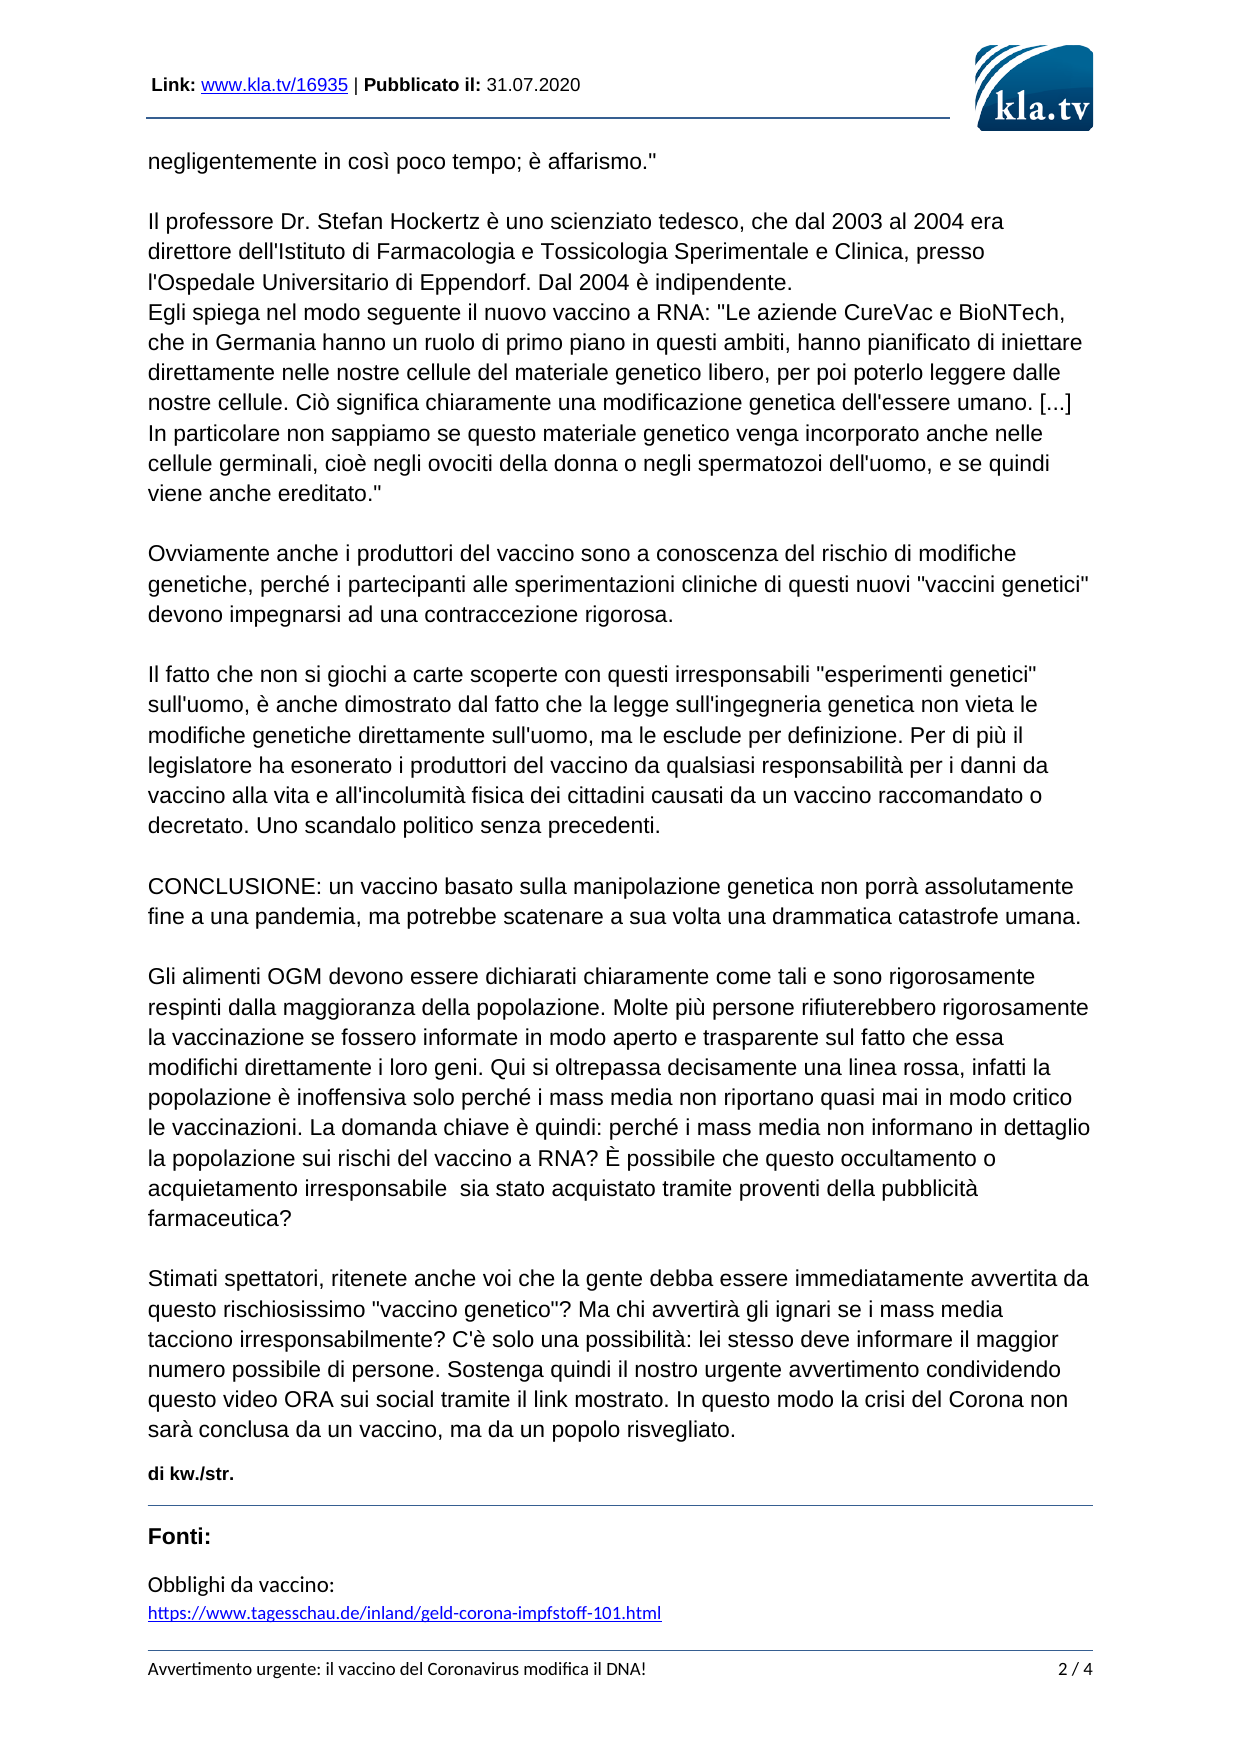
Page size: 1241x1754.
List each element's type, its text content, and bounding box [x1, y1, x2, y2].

text di kw./str. [148, 1463, 1093, 1485]
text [148, 148, 1093, 1443]
text Fonti: [148, 1506, 1093, 1549]
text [148, 1570, 1093, 1624]
